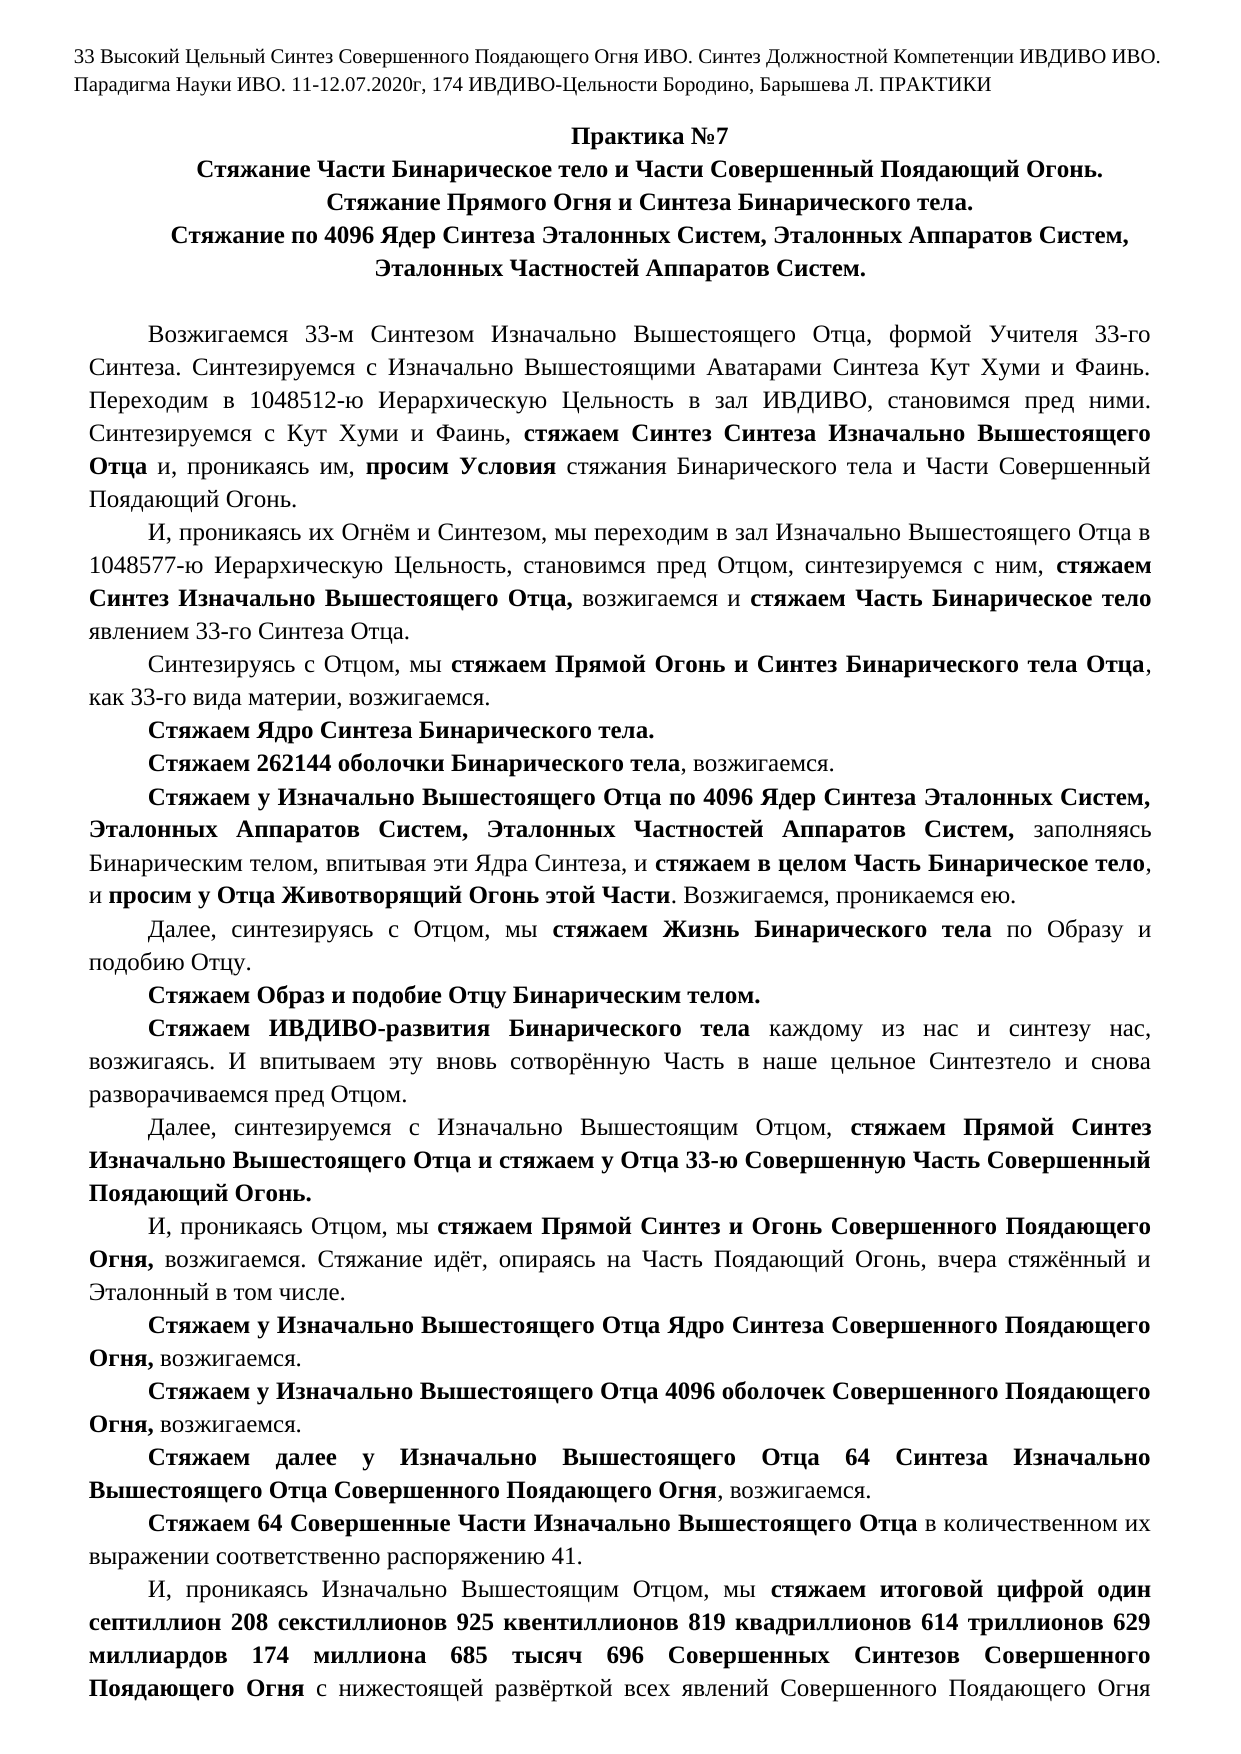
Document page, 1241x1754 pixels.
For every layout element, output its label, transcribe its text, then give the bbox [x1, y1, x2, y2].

text Синтезируясь с Отцом, мы стяжаем Прямой Огонь и Синтез Бинарического тела Отца, как 33-го вида материи, возжигаемся. [89, 649, 1152, 711]
text Стяжаем Образ и подобие Отцу Бинарическим телом. [89, 980, 1152, 1008]
text Возжигаемся 33-м Синтезом Изначально Вышестоящего Отца, формой Учителя 33-го Синтеза. Синтезируемся с Изначально Вышестоящими Аватарами Синтеза Кут Хуми и Фаинь. Переходим в 1048512-ю Иерархическую Цельность в зал ИВДИВО, становимся пред ними. Синтезируемся с Кут Хуми и Фаинь, стяжаем Синтез Синтеза Изначально Вышестоящего Отца и, проникаясь им, просим Условия стяжания Бинарического тела и Части Совершенный Поядающий Огонь. [89, 319, 1152, 513]
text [89, 1574, 1152, 1702]
text Стяжание Части Бинарическое тело и Части Совершенный Поядающий Огонь. [89, 154, 1152, 183]
text Стяжаем далее у Изначально Вышестоящего Отца 64 Синтеза Изначально Вышестоящего Отца Совершенного Поядающего Огня, возжигаемся. [89, 1442, 1152, 1504]
text Стяжаем у Изначально Вышестоящего Отца 4096 оболочек Совершенного Поядающего Огня, возжигаемся. [89, 1376, 1152, 1438]
text И, проникаясь Отцом, мы стяжаем Прямой Синтез и Огонь Совершенного Поядающего Огня, возжигаемся. Стяжание идёт, опираясь на Часть Поядающий Огонь, вчера стяжённый и Эталонный в том числе. [89, 1211, 1152, 1306]
text Далее, синтезируясь с Отцом, мы стяжаем Жизнь Бинарического тела по Образу и подобию Отцу. [89, 914, 1152, 975]
text Стяжаем Ядро Синтеза Бинарического тела. [89, 716, 1152, 744]
text Стяжаем 262144 оболочки Бинарического тела, возжигаемся. [89, 748, 1152, 777]
text Далее, синтезируемся с Изначально Вышестоящим Отцом, стяжаем Прямой Синтез Изначально Вышестоящего Отца и стяжаем у Отца 33-ю Совершенную Часть Совершенный Поядающий Огонь. [89, 1112, 1152, 1207]
text Стяжаем у Изначально Вышестоящего Отца по 4096 Ядер Синтеза Эталонных Систем, Эталонных Аппаратов Систем, Эталонных Частностей Аппаратов Систем, заполняясь Бинарическим телом, впитывая эти Ядра Синтеза, и стяжаем в целом Часть Бинарическое тело, и просим у Отца Животворящий Огонь этой Части. Возжигаемся, проникаемся ею. [89, 782, 1152, 909]
text Стяжание Прямого Огня и Синтеза Бинарического тела. [89, 187, 1152, 216]
text Стяжаем ИВДИВО-развития Бинарического тела каждому из нас и синтезу нас, возжигаясь. И впитываем эту вновь сотворённую Часть в наше цельное Синтезтело и снова разворачиваемся пред Отцом. [89, 1013, 1152, 1107]
text И, проникаясь их Огнём и Синтезом, мы переходим в зал Изначально Вышестоящего Отца в 1048577-ю Иерархическую Цельность, становимся пред Отцом, синтезируемся с ним, стяжаем Синтез Изначально Вышестоящего Отца, возжигаемся и стяжаем Часть Бинарическое тело явлением 33-го Синтеза Отца. [89, 517, 1152, 645]
text Стяжание по 4096 Ядер Синтеза Эталонных Систем, Эталонных Аппаратов Систем, Эталонных Частностей Аппаратов Систем. [89, 220, 1152, 282]
text Стяжаем 64 Совершенные Части Изначально Вышестоящего Отца в количественном их выражении соответственно распоряжению 41. [89, 1508, 1152, 1570]
text Практика №7 [89, 121, 1152, 150]
text Стяжаем у Изначально Вышестоящего Отца Ядро Синтеза Совершенного Поядающего Огня, возжигаемся. [89, 1310, 1152, 1372]
